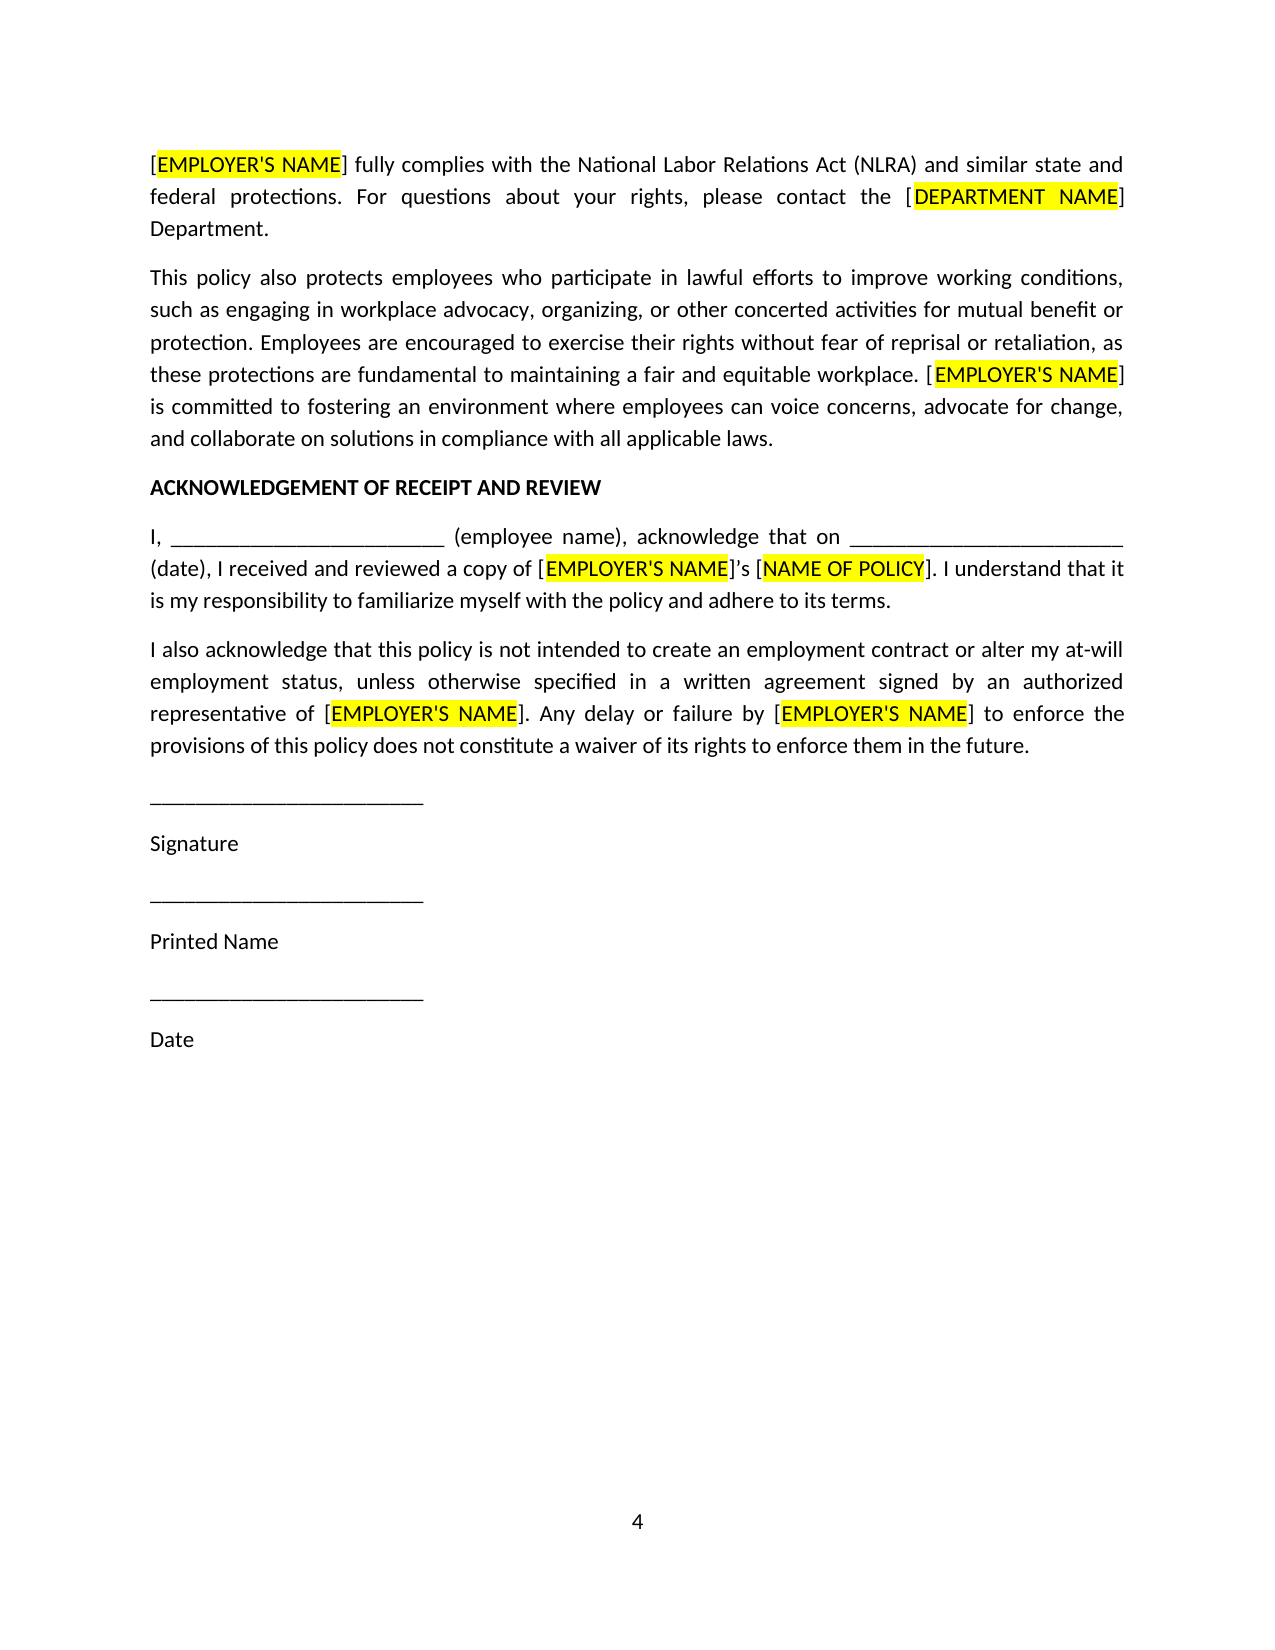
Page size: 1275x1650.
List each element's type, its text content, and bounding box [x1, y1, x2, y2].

text This policy also protects employees who participate in lawful efforts to improve working conditions, such as engaging in workplace advocacy, organizing, or other concerted activities for mutual benefit or protection. Employees are encouraged to exercise their rights without fear of reprisal or retaliation, as these protections are fundamental to maintaining a fair and equitable workplace. [EMPLOYER'S NAME] is committed to fostering an environment where employees can voice concerns, advocate for change, and collaborate on solutions in compliance with all applicable laws. [150, 263, 1125, 452]
text I also acknowledge that this policy is not intended to create an employment contract or alter my at-will employment status, unless otherwise specified in a written agreement signed by an authorized representative of [EMPLOYER'S NAME]. Any delay or failure by [EMPLOYER'S NAME] to enforce the provisions of this policy does not constitute a waiver of its rights to enforce them in the future. [150, 635, 1125, 760]
text Signature [150, 829, 1125, 857]
text I, ________________________ (employee name), acknowledge that on ________________________ (date), I received and reviewed a copy of [EMPLOYER'S NAME]’s [NAME OF POLICY]. I understand that it is my responsibility to familiarize myself with the policy and adhere to its terms. [150, 522, 1125, 614]
text ________________________ [150, 878, 1125, 906]
text ________________________ [150, 781, 1125, 808]
text ACKNOWLEDGEMENT OF RECEIPT AND REVIEW [150, 473, 1125, 501]
text Printed Name [150, 927, 1125, 955]
text Date [150, 1025, 1125, 1053]
text ________________________ [150, 976, 1125, 1004]
text [EMPLOYER'S NAME] fully complies with the National Labor Relations Act (NLRA) and similar state and federal protections. For questions about your rights, please contact the [DEPARTMENT NAME] Department. [150, 150, 1125, 242]
